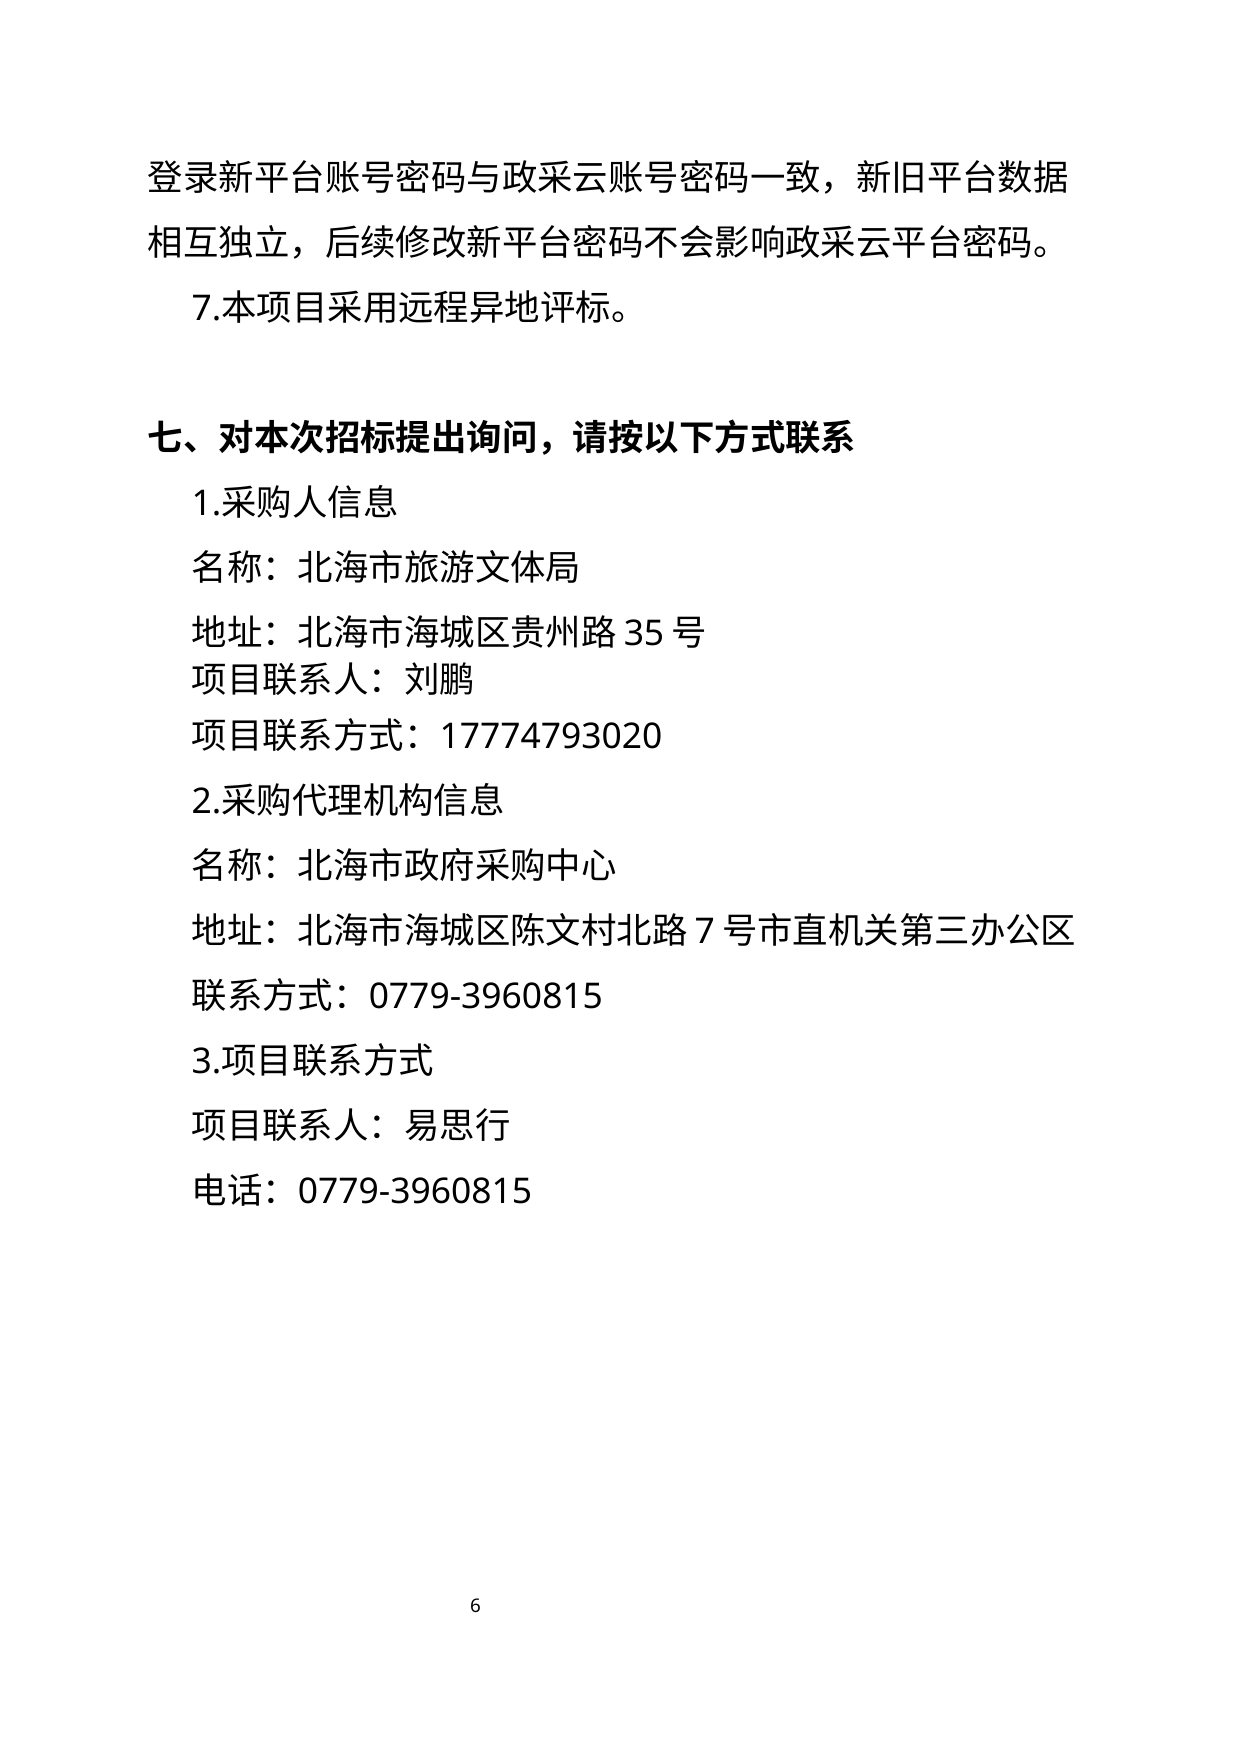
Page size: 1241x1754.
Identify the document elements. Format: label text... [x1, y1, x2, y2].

text 项目联系人：刘鹏 [148, 663, 1093, 700]
text 七、对本次招标提出询问，请按以下方式联系 [148, 403, 1093, 468]
text 电话：0779-3960815 [148, 1155, 1093, 1220]
text 1.采购人信息 [148, 468, 1093, 533]
text 项目联系人：易思行 [148, 1090, 1093, 1155]
text 地址：北海市海城区陈文村北路7号市直机关第三办公区 [148, 895, 1093, 960]
text 项目联系方式：17774793020 [148, 700, 1093, 765]
text 7.本项目采用远程异地评标。 [148, 273, 1093, 338]
text 地址：北海市海城区贵州路35号 [148, 598, 1093, 663]
text 3.项目联系方式 [148, 1025, 1093, 1090]
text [148, 143, 1093, 273]
text 名称：北海市旅游文体局 [148, 533, 1093, 598]
text 名称：北海市政府采购中心 [148, 830, 1093, 895]
text 2.采购代理机构信息 [148, 765, 1093, 830]
text 联系方式：0779-3960815 [148, 960, 1093, 1025]
